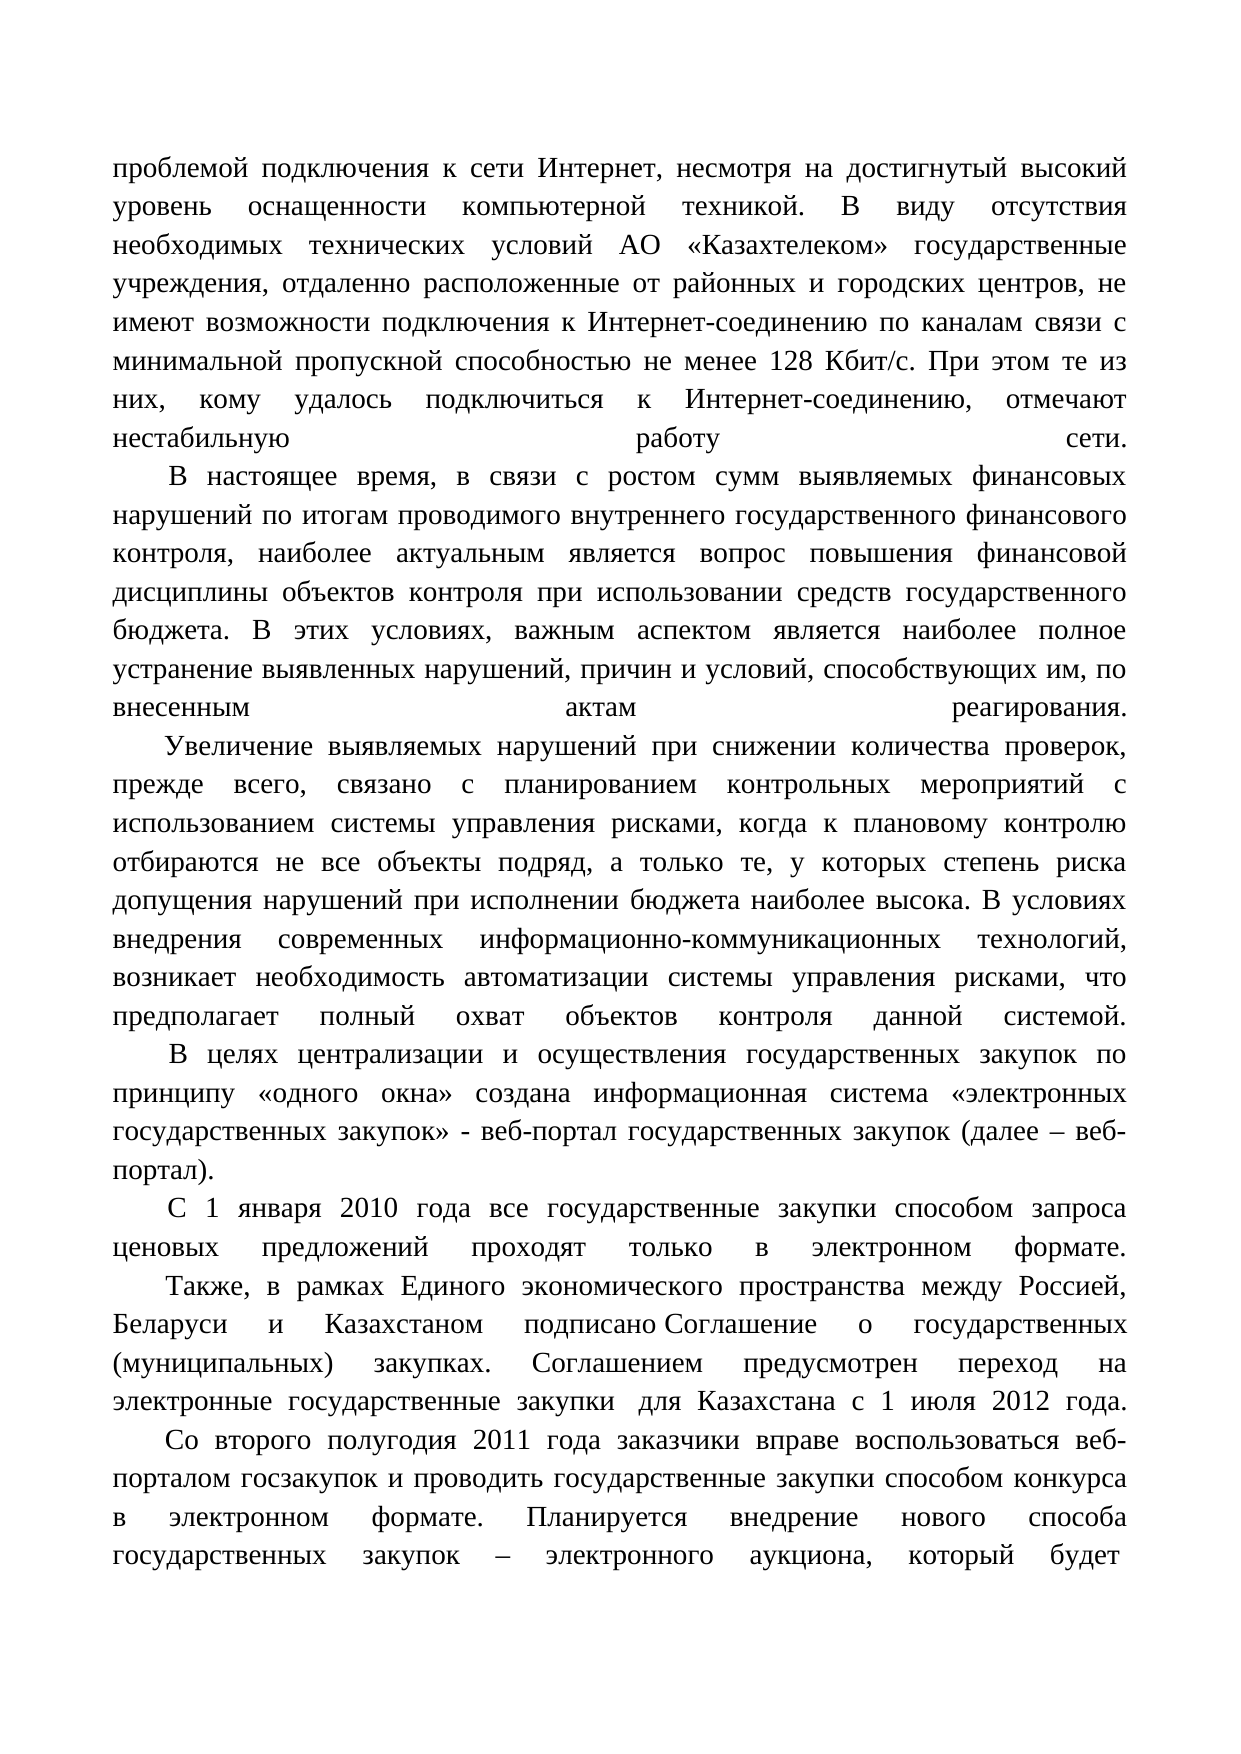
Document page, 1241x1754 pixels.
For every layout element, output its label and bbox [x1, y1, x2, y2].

text [112, 150, 1128, 1571]
